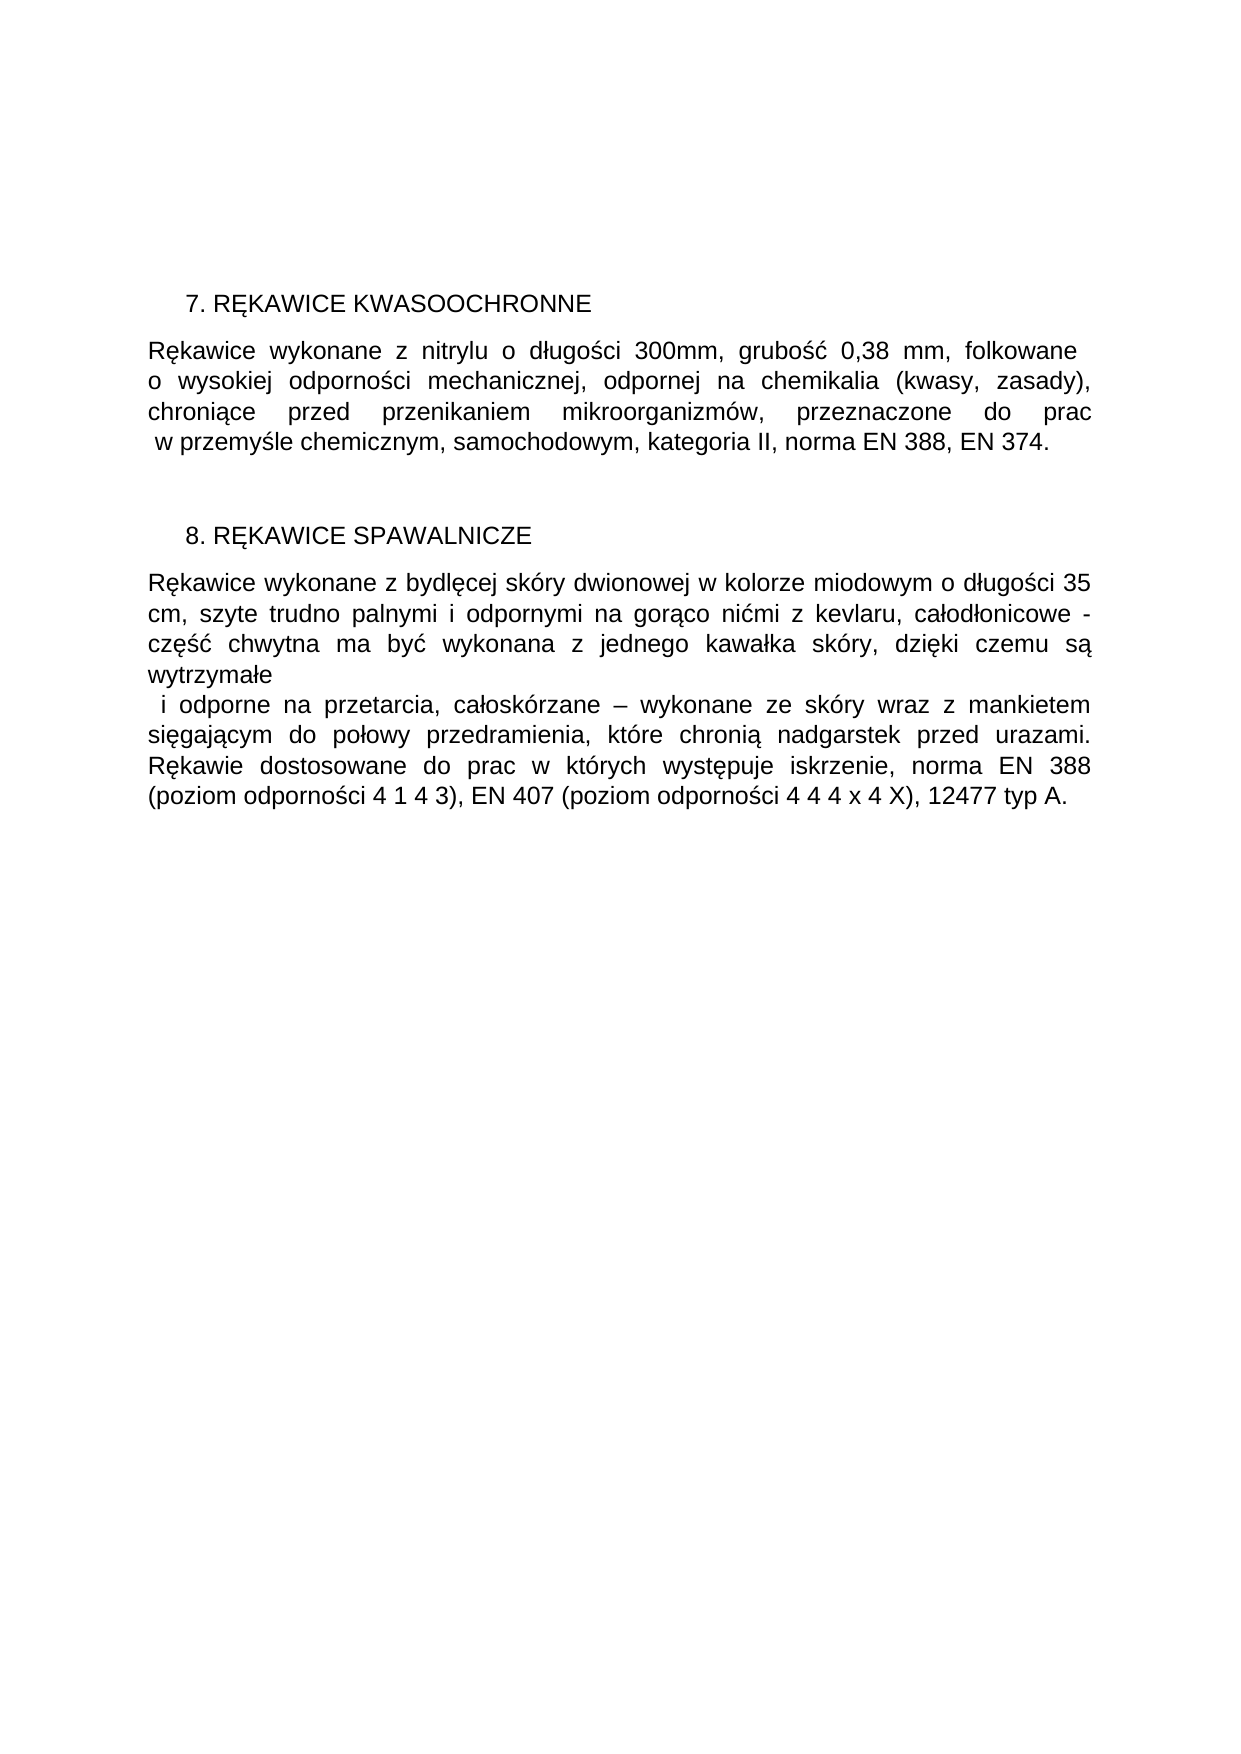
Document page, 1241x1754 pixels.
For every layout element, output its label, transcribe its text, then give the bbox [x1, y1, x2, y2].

text Rękawice wykonane z nitrylu o długości 300mm, grubość 0,38 mm, folkowane o wysokiej odporności mechanicznej, odpornej na chemikalia (kwasy, zasady), chroniące przed przenikaniem mikroorganizmów, przeznaczone do prac w przemyśle chemicznym, samochodowym, kategoria II, norma EN 388, EN 374. [148, 336, 1093, 456]
text Rękawice wykonane z bydlęcej skóry dwionowej w kolorze miodowym o długości 35 cm, szyte trudno palnymi i odpornymi na gorąco nićmi z kevlaru, całodłonicowe - część chwytna ma być wykonana z jednego kawałka skóry, dzięki czemu są wytrzymałe i odporne na przetarcia, całoskórzane – wykonane ze skóry wraz z mankietem sięgającym do połowy przedramienia, które chronią nadgarstek przed urazami. Rękawie dostosowane do prac w których występuje iskrzenie, norma EN 388 (poziom odporności 4 1 4 3), EN 407 (poziom odporności 4 4 4 x 4 X), 12477 typ A. [148, 568, 1093, 810]
text 8. RĘKAWICE SPAWALNICZE [185, 521, 1093, 550]
text 7. RĘKAWICE KWASOOCHRONNE [185, 289, 1093, 318]
